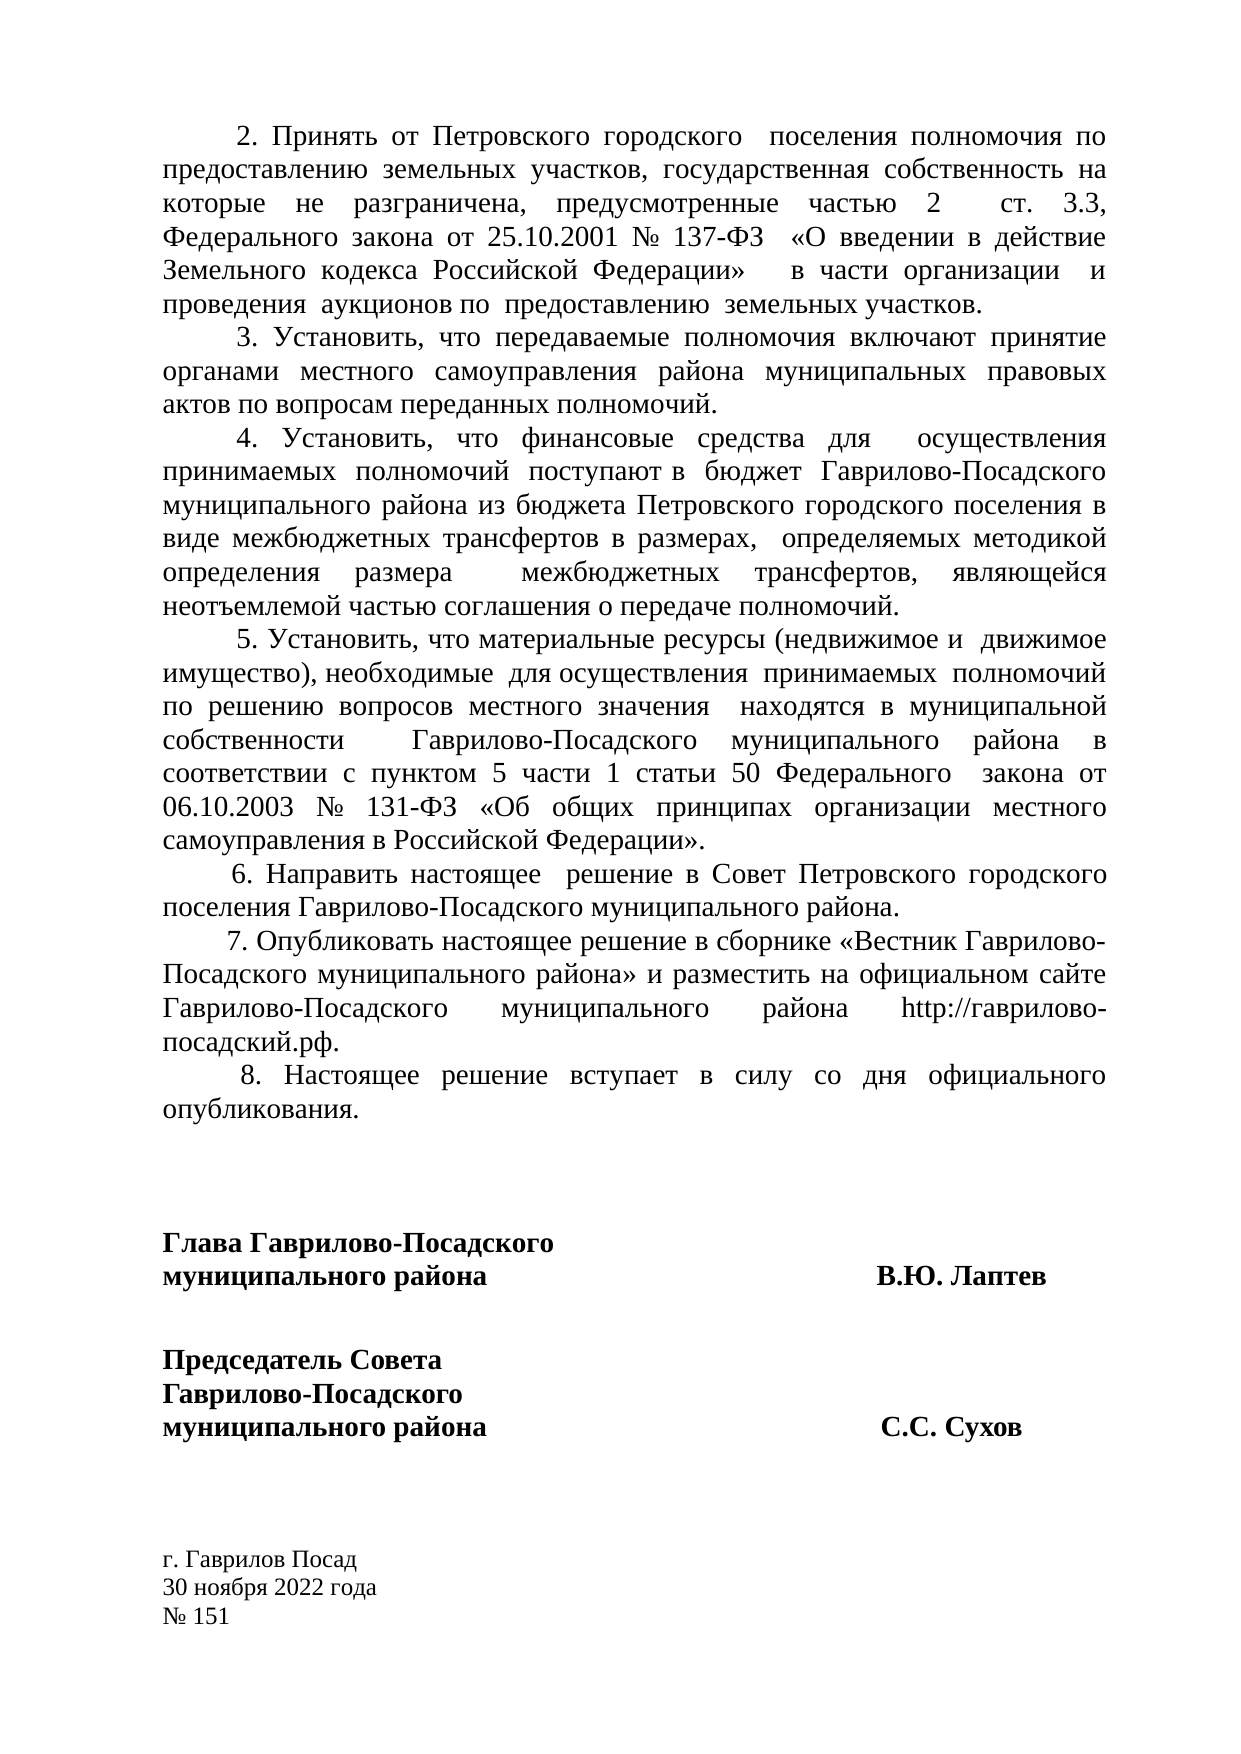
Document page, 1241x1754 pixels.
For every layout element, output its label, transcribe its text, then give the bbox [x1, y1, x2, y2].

text Гаврилово-Посадского [162, 1376, 1107, 1409]
text муниципального района В.Ю. Лаптев [162, 1258, 1107, 1292]
text 7. Опубликовать настоящее решение в сборнике «Вестник Гаврилово-Посадского муниципального района» и разместить на официальном сайте Гаврилово-Посадского муниципального района http://гаврилово-посадский.рф. [162, 923, 1107, 1057]
text 5. Установить, что материальные ресурсы (недвижимое и движимое имущество), необходимые для осуществления принимаемых полномочий по решению вопросов местного значения находятся в муниципальной собственности Гаврилово-Посадского муниципального района в соответствии с пунктом 5 части 1 статьи 50 Федерального закона от 06.10.2003 № 131-ФЗ «Об общих принципах организации местного самоуправления в Российской Федерации». [162, 621, 1107, 856]
text 3. Установить, что передаваемые полномочия включают принятие органами местного самоуправления района муниципальных правовых актов по вопросам переданных полномочий. [162, 319, 1107, 420]
text 8. Настоящее решение вступает в силу со дня официального опубликования. [162, 1057, 1107, 1124]
text 30 ноября 2022 года [162, 1572, 1107, 1601]
text № 151 [162, 1601, 1107, 1630]
text г. Гаврилов Посад [162, 1544, 1107, 1572]
text Глава Гаврилово-Посадского [162, 1225, 1107, 1258]
text 6. Направить настоящее решение в Совет Петровского городского поселения Гаврилово-Посадского муниципального района. [162, 856, 1107, 923]
text 2. Принять от Петровского городского поселения полномочия по предоставлению земельных участков, государственная собственность на которые не разграничена, предусмотренные частью 2 ст. 3.3, Федерального закона от 25.10.2001 № 137-ФЗ «О введении в действие Земельного кодекса Российской Федерации» в части организации и проведения аукционов по предоставлению земельных участков. [162, 118, 1107, 319]
text муниципального района С.С. Сухов [162, 1409, 1107, 1443]
text 4. Установить, что финансовые средства для осуществления принимаемых полномочий поступают в бюджет Гаврилово-Посадского муниципального района из бюджета Петровского городского поселения в виде межбюджетных трансфертов в размерах, определяемых методикой определения размера межбюджетных трансфертов, являющейся неотъемлемой частью соглашения о передаче полномочий. [162, 420, 1107, 621]
text Председатель Совета [162, 1342, 1107, 1376]
